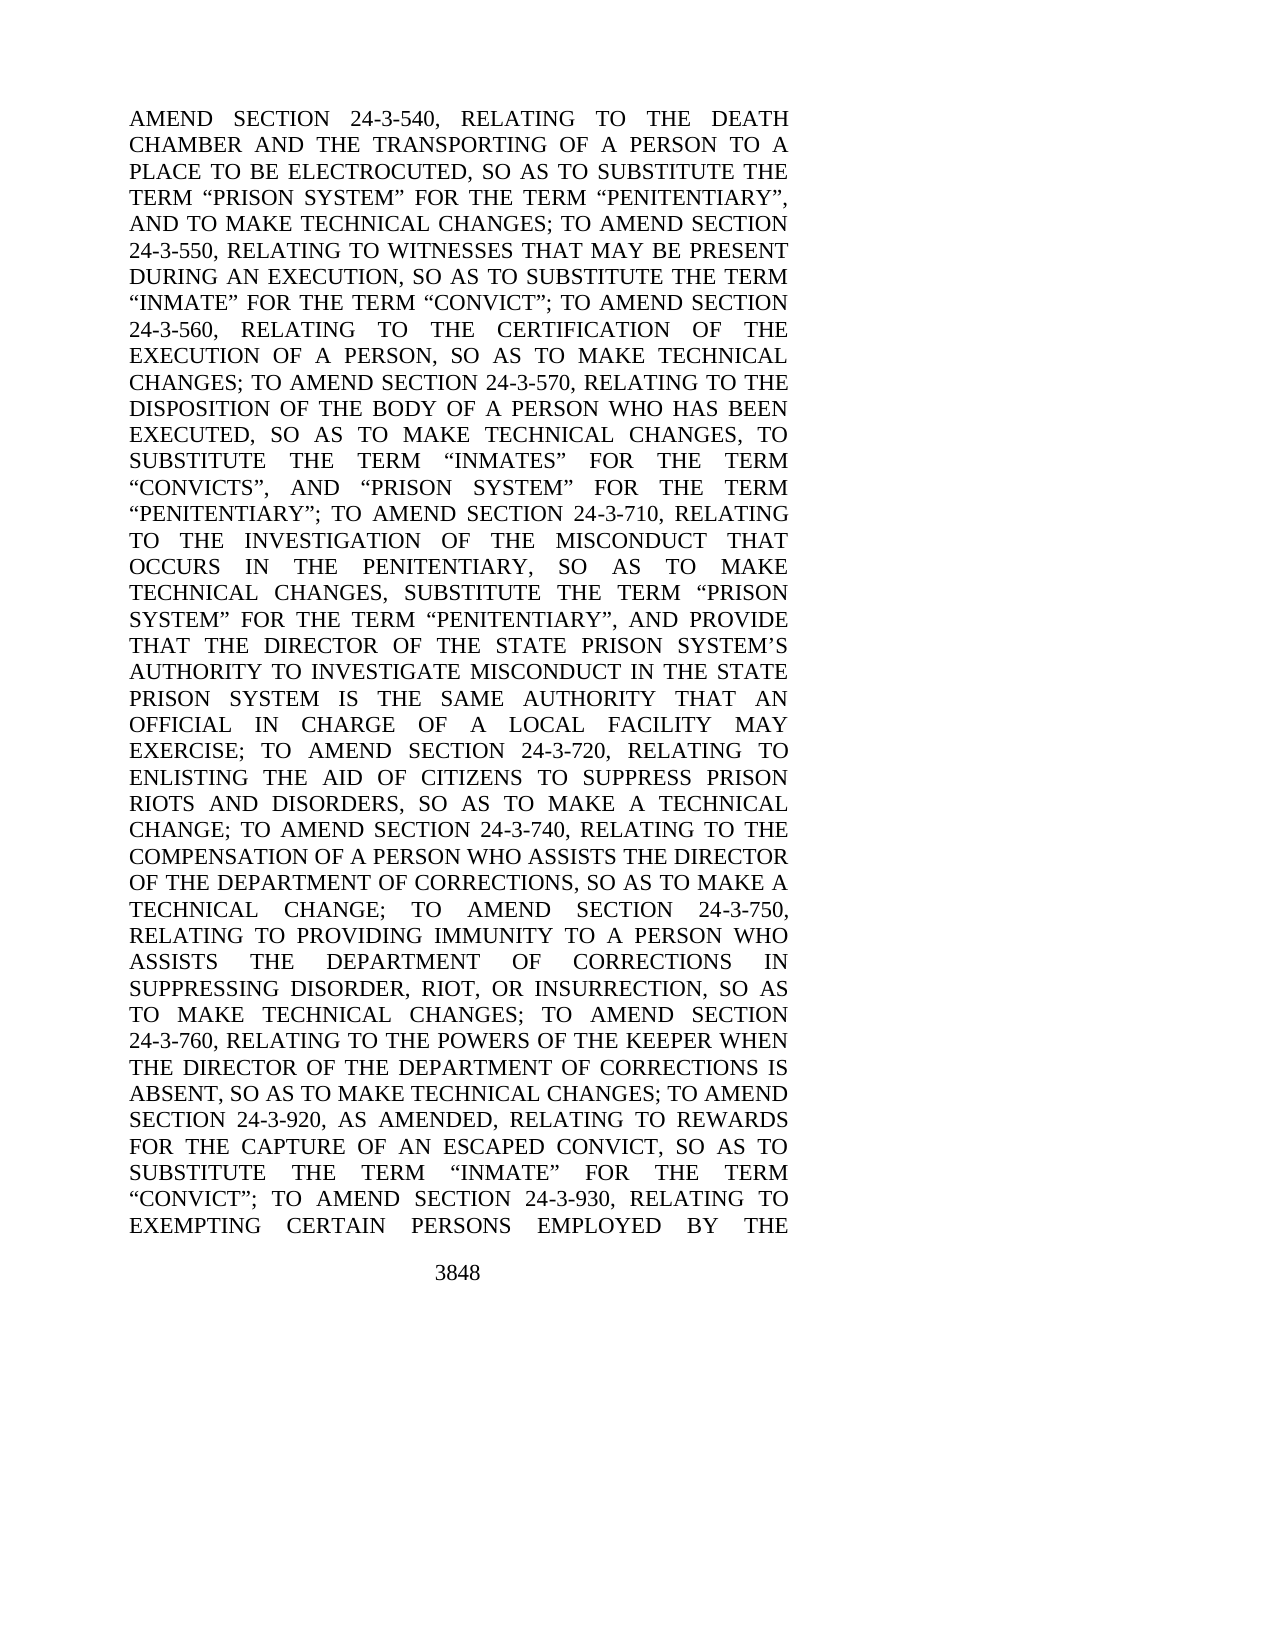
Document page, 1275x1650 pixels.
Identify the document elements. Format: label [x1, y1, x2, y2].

text [129, 105, 789, 1238]
